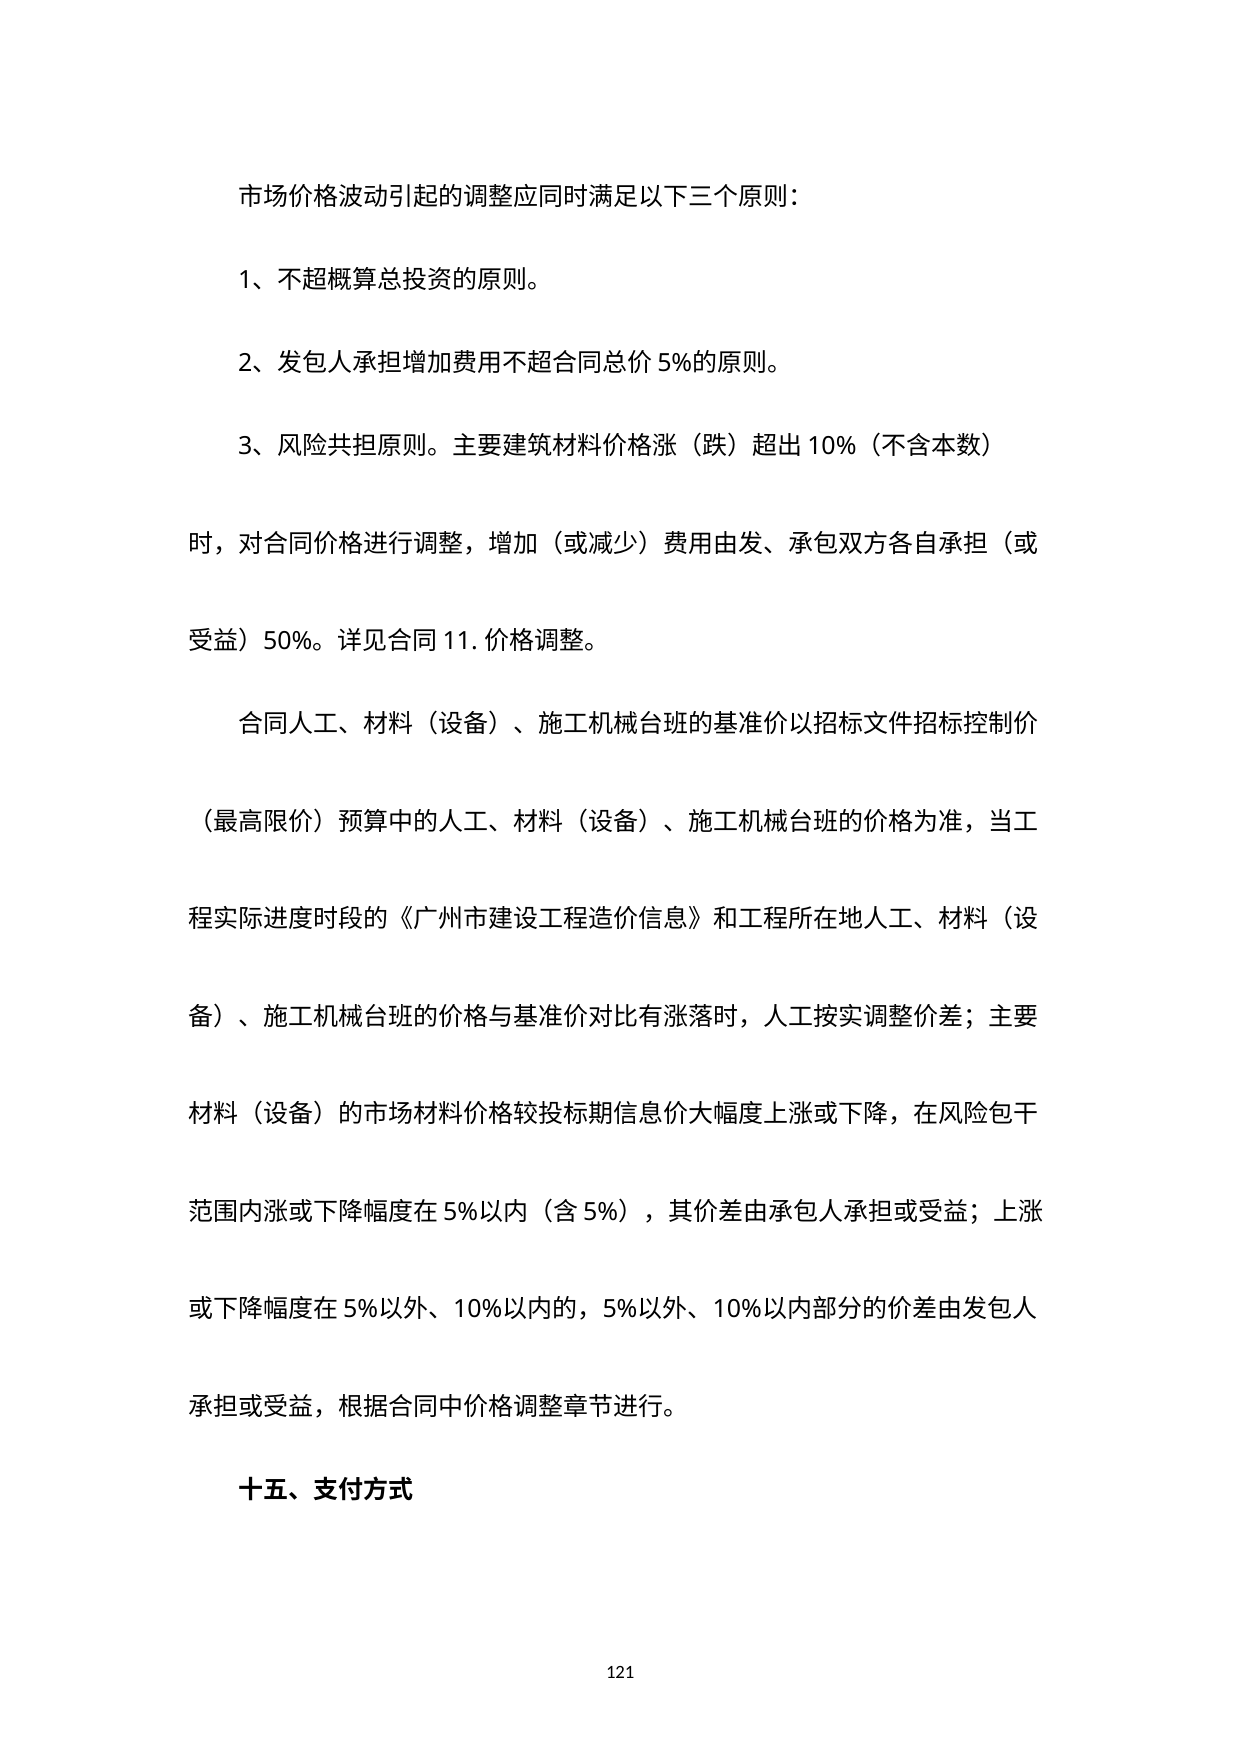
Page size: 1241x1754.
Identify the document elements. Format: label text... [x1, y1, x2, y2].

list 1、不超概算总投资的原则。 [188, 245, 1052, 310]
list 合同人工、材料（设备）、施工机械台班的基准价以招标文件招标控制价（最高限价）预算中的人工、材料（设备）、施工机械台班的价格为准，当工程实际进度时段的《广州市建设工程造价信息》和工程所在地人工、材料（设备）、施工机械台班的价格与基准价对比有涨落时，人工按实调整价差；主要材料（设备）的市场材料价格较投标期信息价大幅度上涨或下降，在风险包干范围内涨或下降幅度在5%以内（含5%），其价差由承包人承担或受益；上涨或下降幅度在5%以外、10%以内的，5%以外、10%以内部分的价差由发包人承担或受益，根据合同中价格调整章节进行。 [188, 689, 1052, 1437]
list 2、发包人承担增加费用不超合同总价5%的原则。 [188, 328, 1052, 393]
list 十五、支付方式 [188, 1455, 1052, 1520]
list 3、风险共担原则。主要建筑材料价格涨（跌）超出10%（不含本数）时，对合同价格进行调整，增加（或减少）费用由发、承包双方各自承担（或受益）50%。详见合同11. 价格调整。 [188, 411, 1052, 671]
list 市场价格波动引起的调整应同时满足以下三个原则： [188, 162, 1052, 227]
